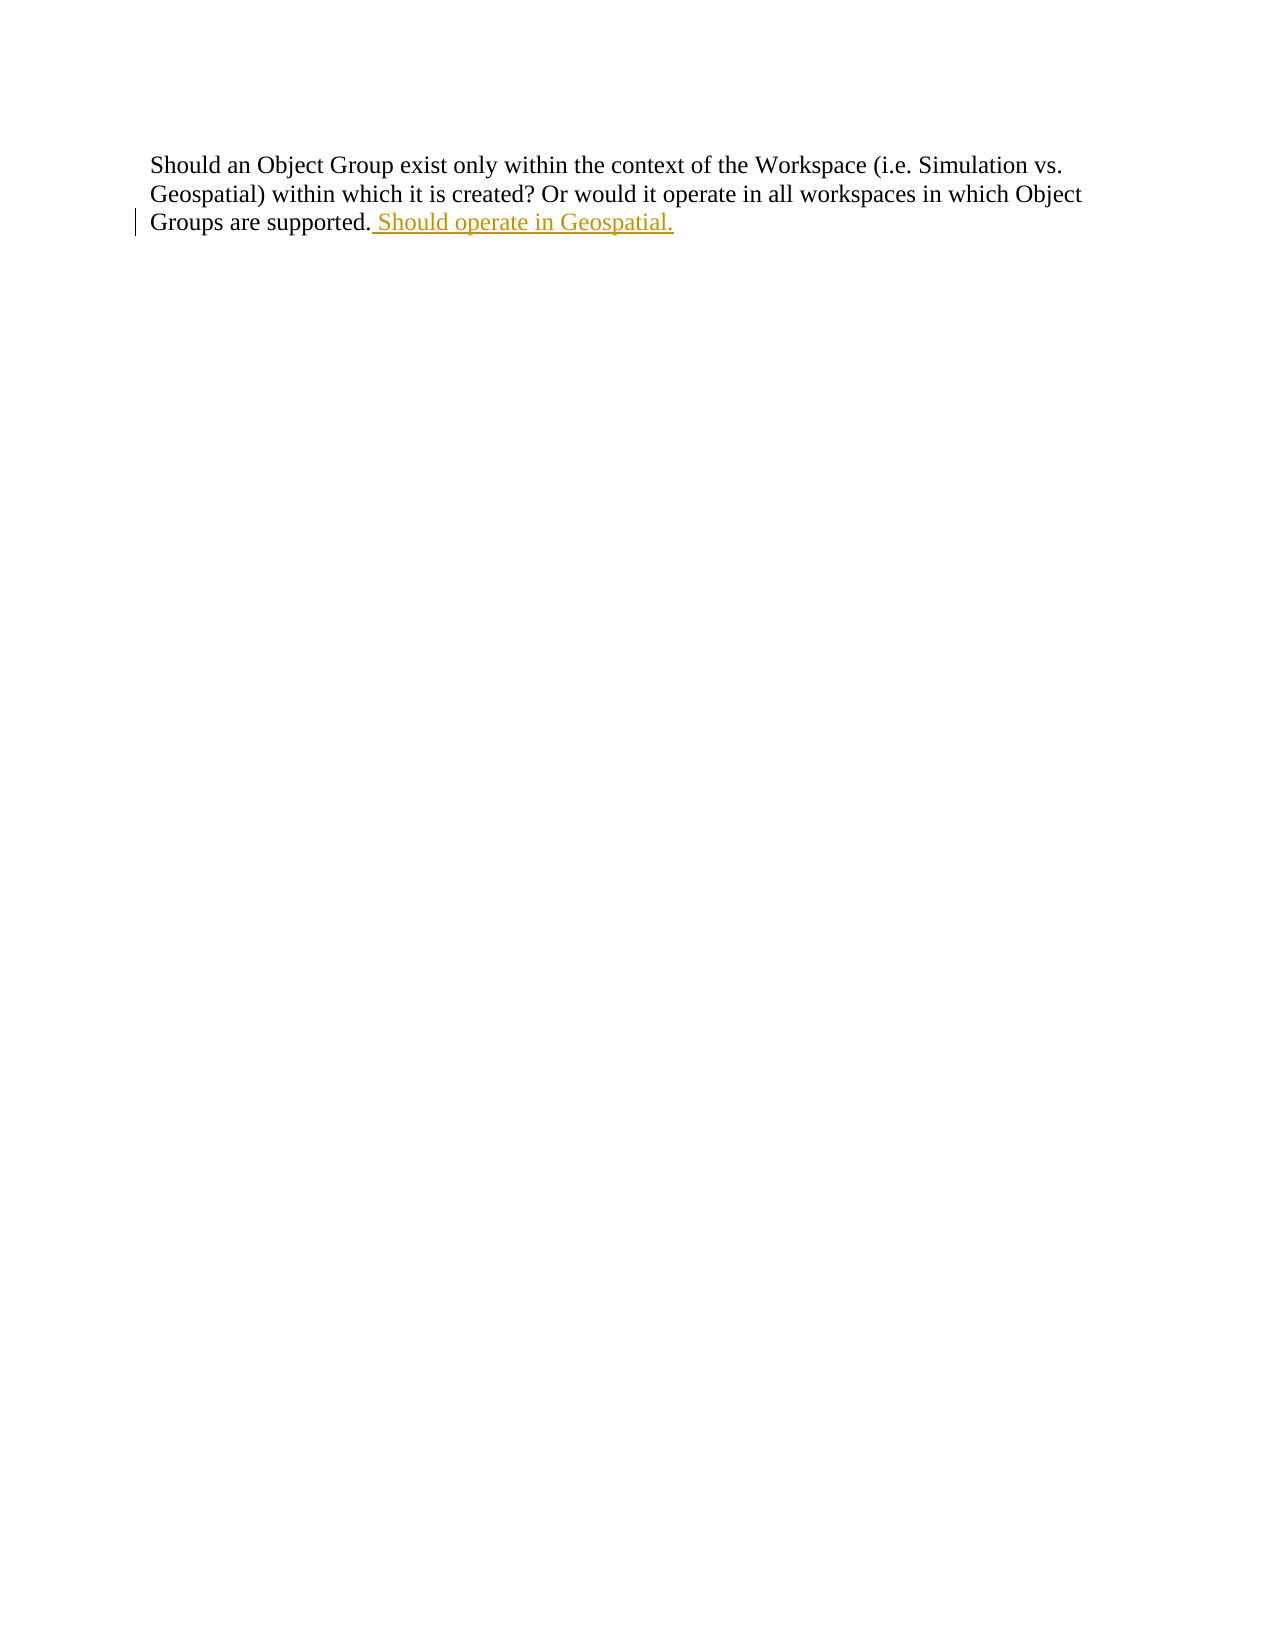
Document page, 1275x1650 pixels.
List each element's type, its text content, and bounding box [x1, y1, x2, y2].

text Should an Object Group exist only within the context of the Workspace (i.e. Simulation vs. Geospatial) within which it is created? Or would it operate in all workspaces in which Object Groups are supported. [150, 150, 1125, 236]
